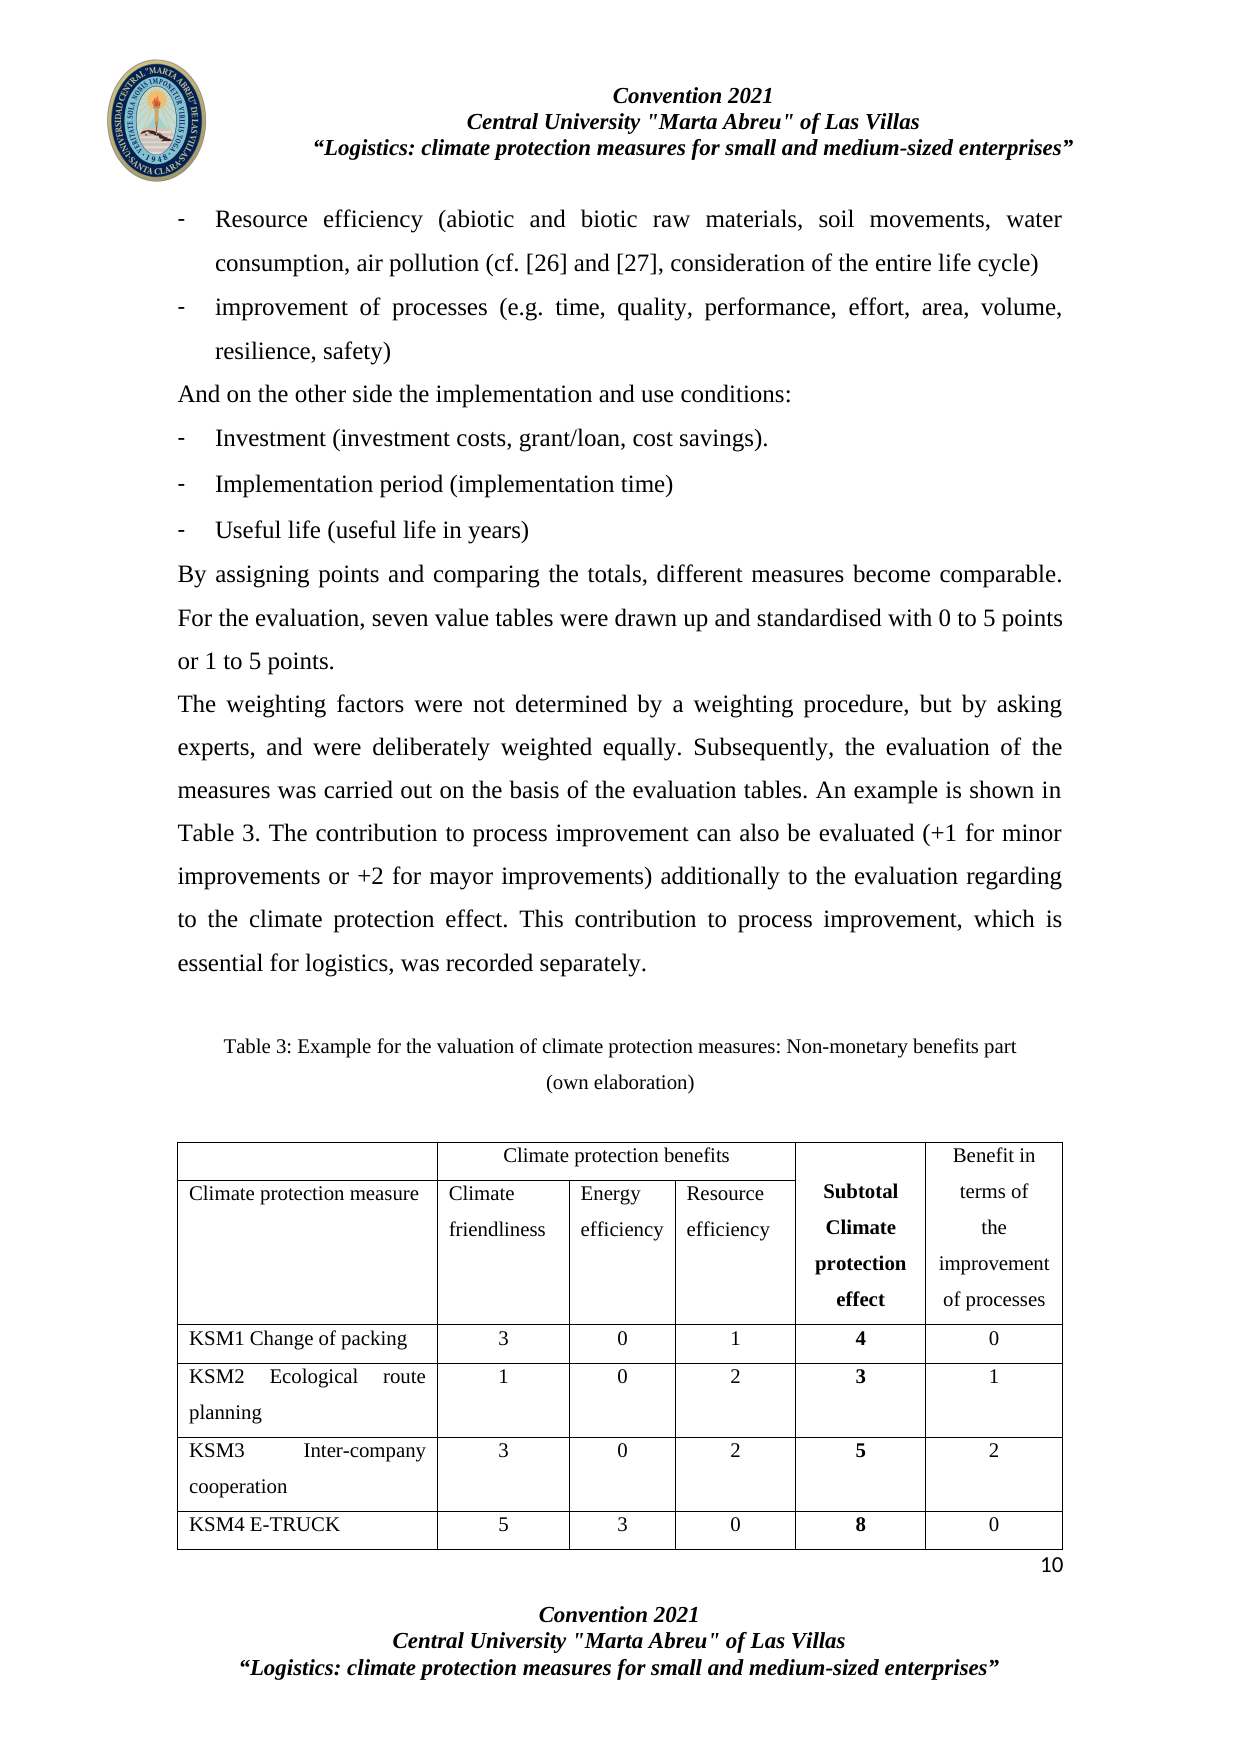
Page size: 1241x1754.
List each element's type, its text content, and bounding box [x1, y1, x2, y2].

table_cell 2 [926, 1438, 1062, 1511]
table_cell 1 [926, 1364, 1062, 1437]
table_cell KSM2 Ecological route planning [178, 1364, 437, 1437]
table_header [178, 1143, 437, 1180]
table_cell 0 [570, 1325, 675, 1363]
table_cell 1 [438, 1364, 569, 1437]
table_cell 4 [796, 1325, 925, 1363]
table_cell KSM1 Change of packing [178, 1325, 437, 1363]
list Implementation period (implementation time) [177, 468, 1063, 498]
picture [106, 59, 207, 183]
table_header Subtotal Climate protection effect [796, 1143, 925, 1324]
table_cell 3 [796, 1364, 925, 1437]
text The weighting factors were not determined by a weighting procedure, but by asking experts, and were deliberately weighted equally. Subsequently, the evaluation of the measures was carried out on the basis of the evaluation tables. An example is shown in Table 3. The contribution to process improvement can also be evaluated (+1 for minor improvements or +2 for mayor improvements) additionally to the evaluation regarding to the climate protection effect. This contribution to process improvement, which is essential for logistics, was recorded separately. [177, 689, 1063, 976]
table_cell 0 [570, 1364, 675, 1437]
table_cell 3 [438, 1438, 569, 1511]
text By assigning points and comparing the totals, different measures become comparable. For the evaluation, seven value tables were drawn up and standardised with 0 to 5 points or 1 to 5 points. [177, 559, 1063, 674]
table_cell 1 [676, 1325, 795, 1363]
table_cell KSM3 Inter-company cooperation [178, 1438, 437, 1511]
table_cell Resource efficiency [676, 1181, 795, 1324]
table_cell Energy efficiency [570, 1181, 675, 1324]
table_cell Climate protection measure [178, 1181, 437, 1324]
table_cell 3 [570, 1512, 675, 1549]
table_header Climate protection benefits [438, 1143, 795, 1180]
table_cell 3 [438, 1325, 569, 1363]
table_cell 5 [796, 1438, 925, 1511]
list Investment (investment costs, grant/loan, cost savings). [177, 422, 1063, 453]
table_cell 0 [926, 1512, 1062, 1549]
table_cell 5 [438, 1512, 569, 1549]
table_cell 0 [570, 1438, 675, 1511]
table_cell KSM4 E-TRUCK [178, 1512, 437, 1549]
table_cell 8 [796, 1512, 925, 1549]
text Table 3: Example for the valuation of climate protection measures: Non-monetary benefits part (own elaboration) [177, 1034, 1063, 1094]
table_header Benefit in terms of the improvement of processes [926, 1143, 1062, 1324]
list Useful life (useful life in years) [177, 514, 1063, 544]
table_cell Climate friendliness [438, 1181, 569, 1324]
list Resource efficiency (abiotic and biotic raw materials, soil movements, water consumption, air pollution (cf. [26] and [27], consideration of the entire life cycle) [177, 203, 1063, 277]
table_cell 2 [676, 1364, 795, 1437]
table_cell 0 [676, 1512, 795, 1549]
table_cell 2 [676, 1438, 795, 1511]
list improvement of processes (e.g. time, quality, performance, effort, area, volume, resilience, safety) [177, 291, 1063, 365]
table_cell 0 [926, 1325, 1062, 1363]
text And on the other side the implementation and use conditions: [177, 379, 1063, 408]
